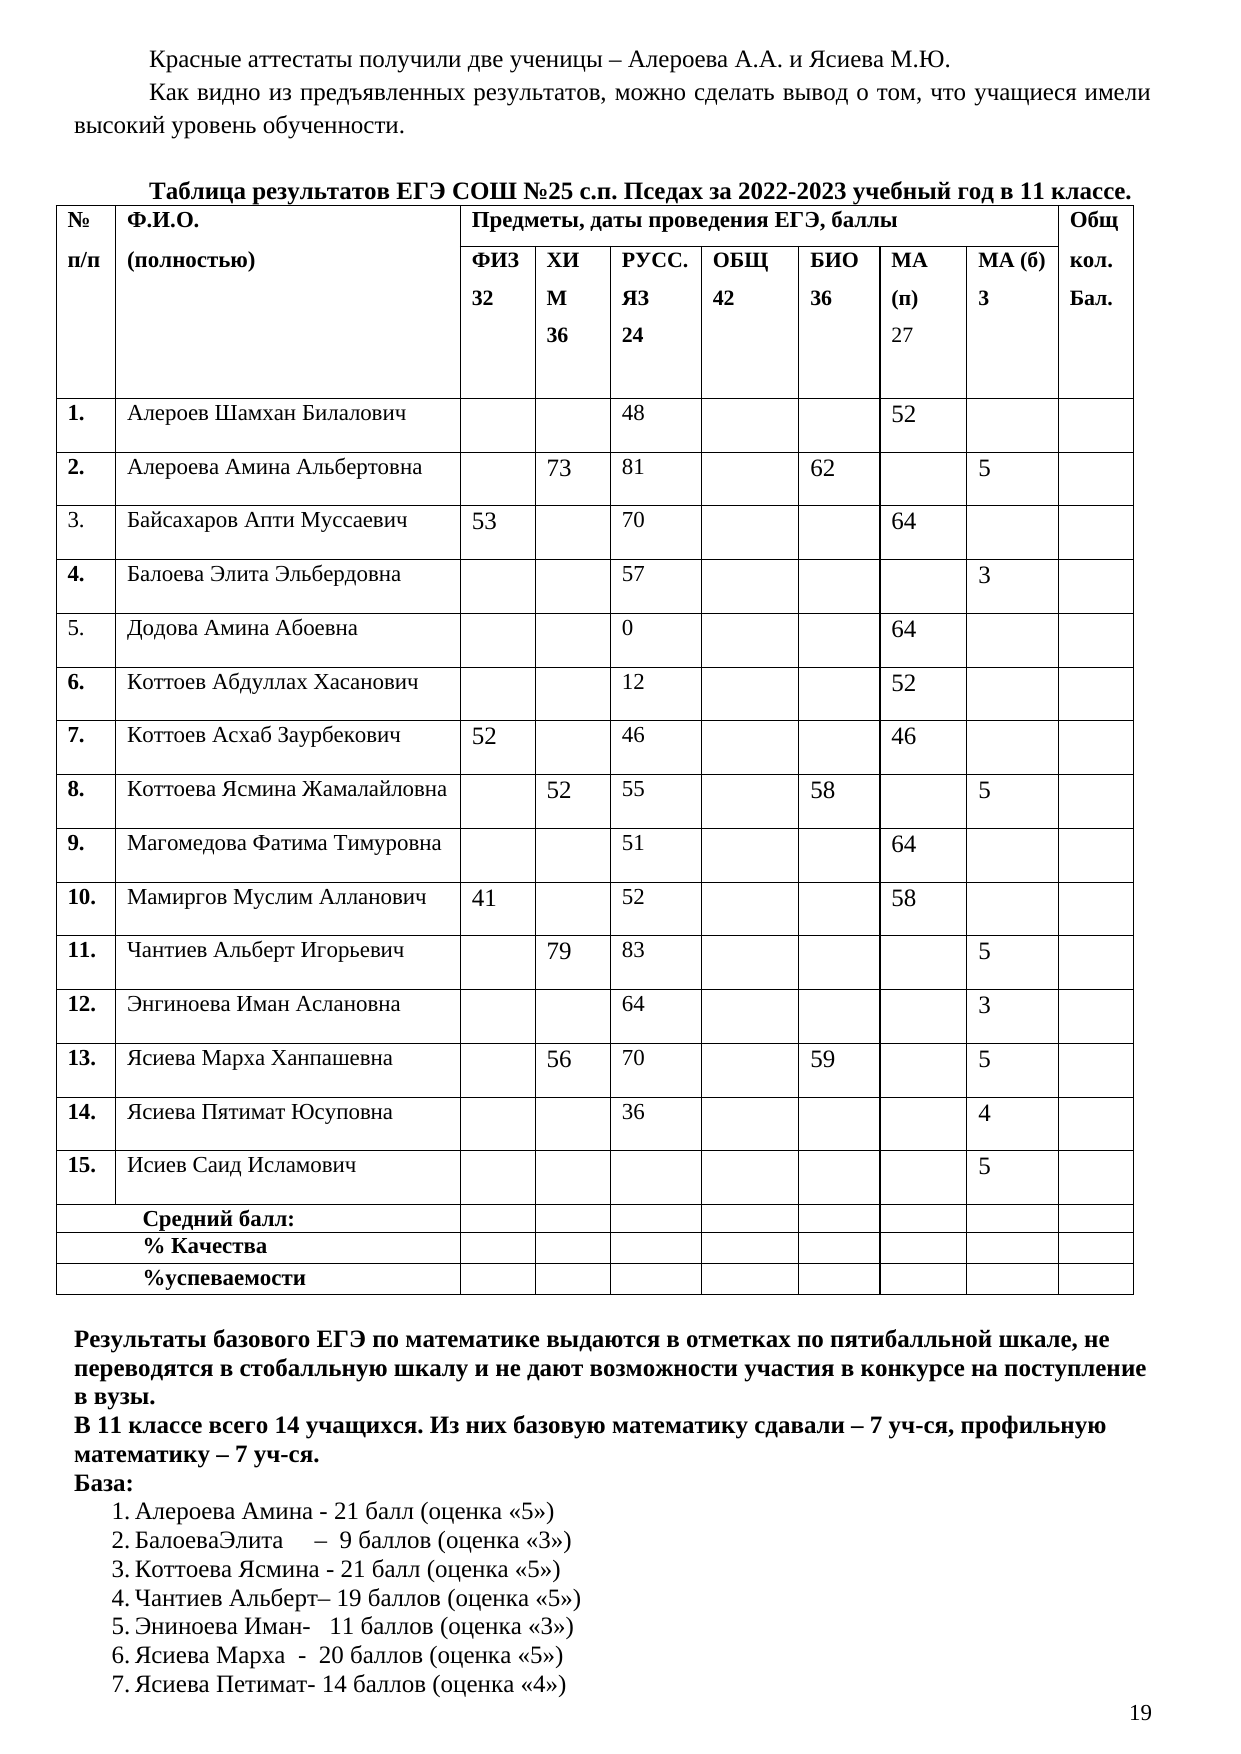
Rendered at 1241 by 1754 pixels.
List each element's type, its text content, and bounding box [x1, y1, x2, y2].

table_cell Мамиргов Муслим Алланович [116, 883, 460, 935]
table_cell [1059, 990, 1133, 1043]
table_cell [57, 506, 115, 559]
table_cell [1059, 668, 1133, 720]
table_cell [1059, 721, 1133, 774]
table_cell Алероев Шамхан Билалович [116, 399, 460, 452]
table_cell 64 [881, 506, 966, 559]
table_cell [967, 668, 1058, 720]
table_cell [461, 1264, 535, 1294]
table_cell 5 [967, 453, 1058, 505]
table_cell [881, 775, 966, 828]
table_cell [611, 1205, 701, 1232]
table_cell 3 [967, 560, 1058, 613]
table_cell 46 [881, 721, 966, 774]
table_cell [1059, 399, 1133, 452]
list БалоеваЭлита – 9 баллов (оценка «3») [111, 1525, 1152, 1554]
list Алероева Амина - 21 балл (оценка «5») [111, 1496, 1152, 1525]
table_cell [1059, 1233, 1133, 1263]
table_cell 41 [461, 883, 535, 935]
table_cell [461, 829, 535, 882]
table_header Общкол. Бал. [1059, 206, 1133, 398]
table_cell 53 [461, 506, 535, 559]
table_cell [799, 1151, 879, 1204]
table_cell [799, 721, 879, 774]
table_cell МА (п) 27 [881, 247, 966, 398]
list Чантиев Альберт– 19 баллов (оценка «5») [111, 1583, 1152, 1611]
table_cell ХИМ 36 [536, 247, 610, 398]
table_cell Исиев Саид Исламович [116, 1151, 460, 1204]
list Ясиева Марха - 20 баллов (оценка «5») [111, 1640, 1152, 1669]
table_cell 12 [611, 668, 701, 720]
table_cell Коттоев Абдуллах Хасанович [116, 668, 460, 720]
text Как видно из предъявленных результатов, можно сделать вывод о том, что учащиеся имели высокий уровень обученности. [74, 77, 1152, 139]
table_cell ОБЩ 42 [702, 247, 798, 398]
table_cell 5 [967, 775, 1058, 828]
table_cell [967, 399, 1058, 452]
table_cell [702, 560, 798, 613]
table_cell БИО 36 [799, 247, 879, 398]
table_cell [702, 1098, 798, 1150]
table_cell Магомедова Фатима Тимуровна [116, 829, 460, 882]
text Результаты базового ЕГЭ по математике выдаются в отметках по пятибалльной шкале, не переводятся в стобалльную шкалу и не дают возможности участия в конкурсе на поступление в вузы. [74, 1324, 1152, 1410]
table_cell [57, 829, 115, 882]
table_cell 64 [881, 829, 966, 882]
table_cell [967, 1264, 1058, 1294]
table_cell [702, 668, 798, 720]
table_cell % Качества [57, 1233, 460, 1263]
table_cell [57, 453, 115, 505]
table_cell [799, 560, 879, 613]
table_cell 36 [611, 1098, 701, 1150]
table_cell [702, 1233, 798, 1263]
table_cell Коттоев Асхаб Заурбекович [116, 721, 460, 774]
table_cell [799, 614, 879, 667]
table_cell [702, 614, 798, 667]
table_cell 3 [967, 990, 1058, 1043]
table_cell [1059, 1098, 1133, 1150]
table_cell [881, 1098, 966, 1150]
table_cell 0 [611, 614, 701, 667]
table_cell [1059, 506, 1133, 559]
table_cell Ясиева Пятимат Юсуповна [116, 1098, 460, 1150]
list Ясиева Петимат- 14 баллов (оценка «4») [111, 1669, 1152, 1698]
table_cell [702, 829, 798, 882]
table_cell [461, 775, 535, 828]
table_cell [536, 1264, 610, 1294]
table_cell 48 [611, 399, 701, 452]
table_cell [57, 883, 115, 935]
table_cell [536, 668, 610, 720]
table_cell [967, 883, 1058, 935]
table_cell [57, 721, 115, 774]
table_cell Балоева Элита Эльбердовна [116, 560, 460, 613]
table_cell [536, 506, 610, 559]
table_cell [881, 453, 966, 505]
table_cell 59 [799, 1044, 879, 1097]
table_cell [57, 1151, 115, 1204]
table_cell 70 [611, 1044, 701, 1097]
table_cell [702, 506, 798, 559]
table_cell [702, 936, 798, 989]
table_cell 55 [611, 775, 701, 828]
table_cell 64 [881, 614, 966, 667]
table_cell 62 [799, 453, 879, 505]
table_cell [799, 1233, 879, 1263]
table_cell [881, 990, 966, 1043]
table_cell [799, 668, 879, 720]
table_cell [461, 614, 535, 667]
table_cell 56 [536, 1044, 610, 1097]
table_cell [1059, 829, 1133, 882]
table_cell [702, 1264, 798, 1294]
table_cell Додова Амина Абоевна [116, 614, 460, 667]
text База: [74, 1468, 1152, 1496]
table_cell [536, 1233, 610, 1263]
table_cell [881, 1233, 966, 1263]
table_cell [611, 1151, 701, 1204]
table_cell 83 [611, 936, 701, 989]
table_cell [967, 1233, 1058, 1263]
table_cell [702, 721, 798, 774]
table_cell [57, 614, 115, 667]
table_cell [536, 1098, 610, 1150]
table_cell [57, 560, 115, 613]
table_cell [1059, 883, 1133, 935]
table_cell 58 [799, 775, 879, 828]
table_cell [461, 453, 535, 505]
table_cell [536, 883, 610, 935]
table_cell [702, 1151, 798, 1204]
table_cell [881, 1044, 966, 1097]
table_cell 73 [536, 453, 610, 505]
table_cell [536, 1205, 610, 1232]
table_cell 52 [536, 775, 610, 828]
table_cell [57, 775, 115, 828]
table_cell [1059, 1044, 1133, 1097]
table_cell [536, 990, 610, 1043]
table_cell [799, 1264, 879, 1294]
table_cell [461, 1044, 535, 1097]
table_cell [702, 990, 798, 1043]
table_cell [536, 399, 610, 452]
table_cell [967, 1205, 1058, 1232]
table_cell 52 [611, 883, 701, 935]
table_cell 5 [967, 1151, 1058, 1204]
table_cell [799, 883, 879, 935]
table_cell [799, 1205, 879, 1232]
table_cell [611, 1264, 701, 1294]
table_cell [799, 936, 879, 989]
table_cell Энгиноева Иман Аслановна [116, 990, 460, 1043]
table_cell МА (б) 3 [967, 247, 1058, 398]
table_cell 64 [611, 990, 701, 1043]
table_cell 70 [611, 506, 701, 559]
table_cell [881, 560, 966, 613]
table_cell 5 [967, 1044, 1058, 1097]
table_cell [611, 1233, 701, 1263]
table_cell 5 [967, 936, 1058, 989]
table_cell [702, 1205, 798, 1232]
table_cell 52 [461, 721, 535, 774]
table_cell [461, 936, 535, 989]
table_cell [1059, 614, 1133, 667]
text Красные аттестаты получили две ученицы – Алероева А.А. и Ясиева М.Ю. [74, 44, 1152, 73]
table_cell [461, 1151, 535, 1204]
table_cell 4 [967, 1098, 1058, 1150]
list Коттоева Ясмина - 21 балл (оценка «5») [111, 1554, 1152, 1583]
table_cell [57, 668, 115, 720]
table_cell РУСС.ЯЗ 24 [611, 247, 701, 398]
table_cell [536, 614, 610, 667]
table_header № п/п [57, 206, 115, 398]
table_cell [799, 399, 879, 452]
table_cell [967, 506, 1058, 559]
table_cell [461, 990, 535, 1043]
table_cell 52 [881, 399, 966, 452]
table_cell [461, 1098, 535, 1150]
table_cell [967, 721, 1058, 774]
table_cell [799, 829, 879, 882]
table_cell [702, 775, 798, 828]
table_header Предметы, даты проведения ЕГЭ, баллы [461, 206, 1058, 246]
table_cell [461, 1205, 535, 1232]
table_cell [57, 990, 115, 1043]
table_cell [57, 399, 115, 452]
table_cell [1059, 1264, 1133, 1294]
table_cell [1059, 775, 1133, 828]
table_cell %успеваемости [57, 1264, 460, 1294]
table_cell Алероева Амина Альбертовна [116, 453, 460, 505]
table_cell ФИЗ 32 [461, 247, 535, 398]
list Эниноева Иман- 11 баллов (оценка «3») [111, 1611, 1152, 1640]
table_cell [536, 829, 610, 882]
table_header Ф.И.О. (полностью) [116, 206, 460, 398]
table_cell Чантиев Альберт Игорьевич [116, 936, 460, 989]
table_cell [1059, 453, 1133, 505]
table_cell [967, 829, 1058, 882]
table_cell 52 [881, 668, 966, 720]
table_cell [1059, 1151, 1133, 1204]
table_cell [1059, 936, 1133, 989]
table_cell 57 [611, 560, 701, 613]
table_cell 51 [611, 829, 701, 882]
table_cell 79 [536, 936, 610, 989]
table_cell 81 [611, 453, 701, 505]
table_cell [881, 1205, 966, 1232]
table_cell 46 [611, 721, 701, 774]
table_cell Байсахаров Апти Муссаевич [116, 506, 460, 559]
table_cell Ясиева Марха Ханпашевна [116, 1044, 460, 1097]
table_cell [536, 560, 610, 613]
table_cell [461, 1233, 535, 1263]
table_cell [967, 614, 1058, 667]
table_cell [799, 990, 879, 1043]
table_cell [702, 453, 798, 505]
table_cell [881, 1264, 966, 1294]
table_cell Коттоева Ясмина Жамалайловна [116, 775, 460, 828]
table_cell [57, 1098, 115, 1150]
table_cell [461, 668, 535, 720]
table_cell [1059, 1205, 1133, 1232]
table_cell [57, 936, 115, 989]
text В 11 классе всего 14 учащихся. Из них базовую математику сдавали – 7 уч-ся, профильную математику – 7 уч-ся. [74, 1410, 1152, 1468]
table_cell [461, 560, 535, 613]
table_cell [881, 936, 966, 989]
table_cell [702, 399, 798, 452]
table_cell [799, 1098, 879, 1150]
table_cell [702, 1044, 798, 1097]
table_cell [461, 399, 535, 452]
table_cell [799, 506, 879, 559]
table_cell [1059, 560, 1133, 613]
table_cell [536, 1151, 610, 1204]
table_cell [881, 1151, 966, 1204]
table_cell [536, 721, 610, 774]
text Таблица результатов ЕГЭ СОШ №25 с.п. Пседах за 2022-2023 учебный год в 11 классе. [74, 176, 1152, 205]
table_cell [702, 883, 798, 935]
table_cell 58 [881, 883, 966, 935]
table_cell [57, 1044, 115, 1097]
